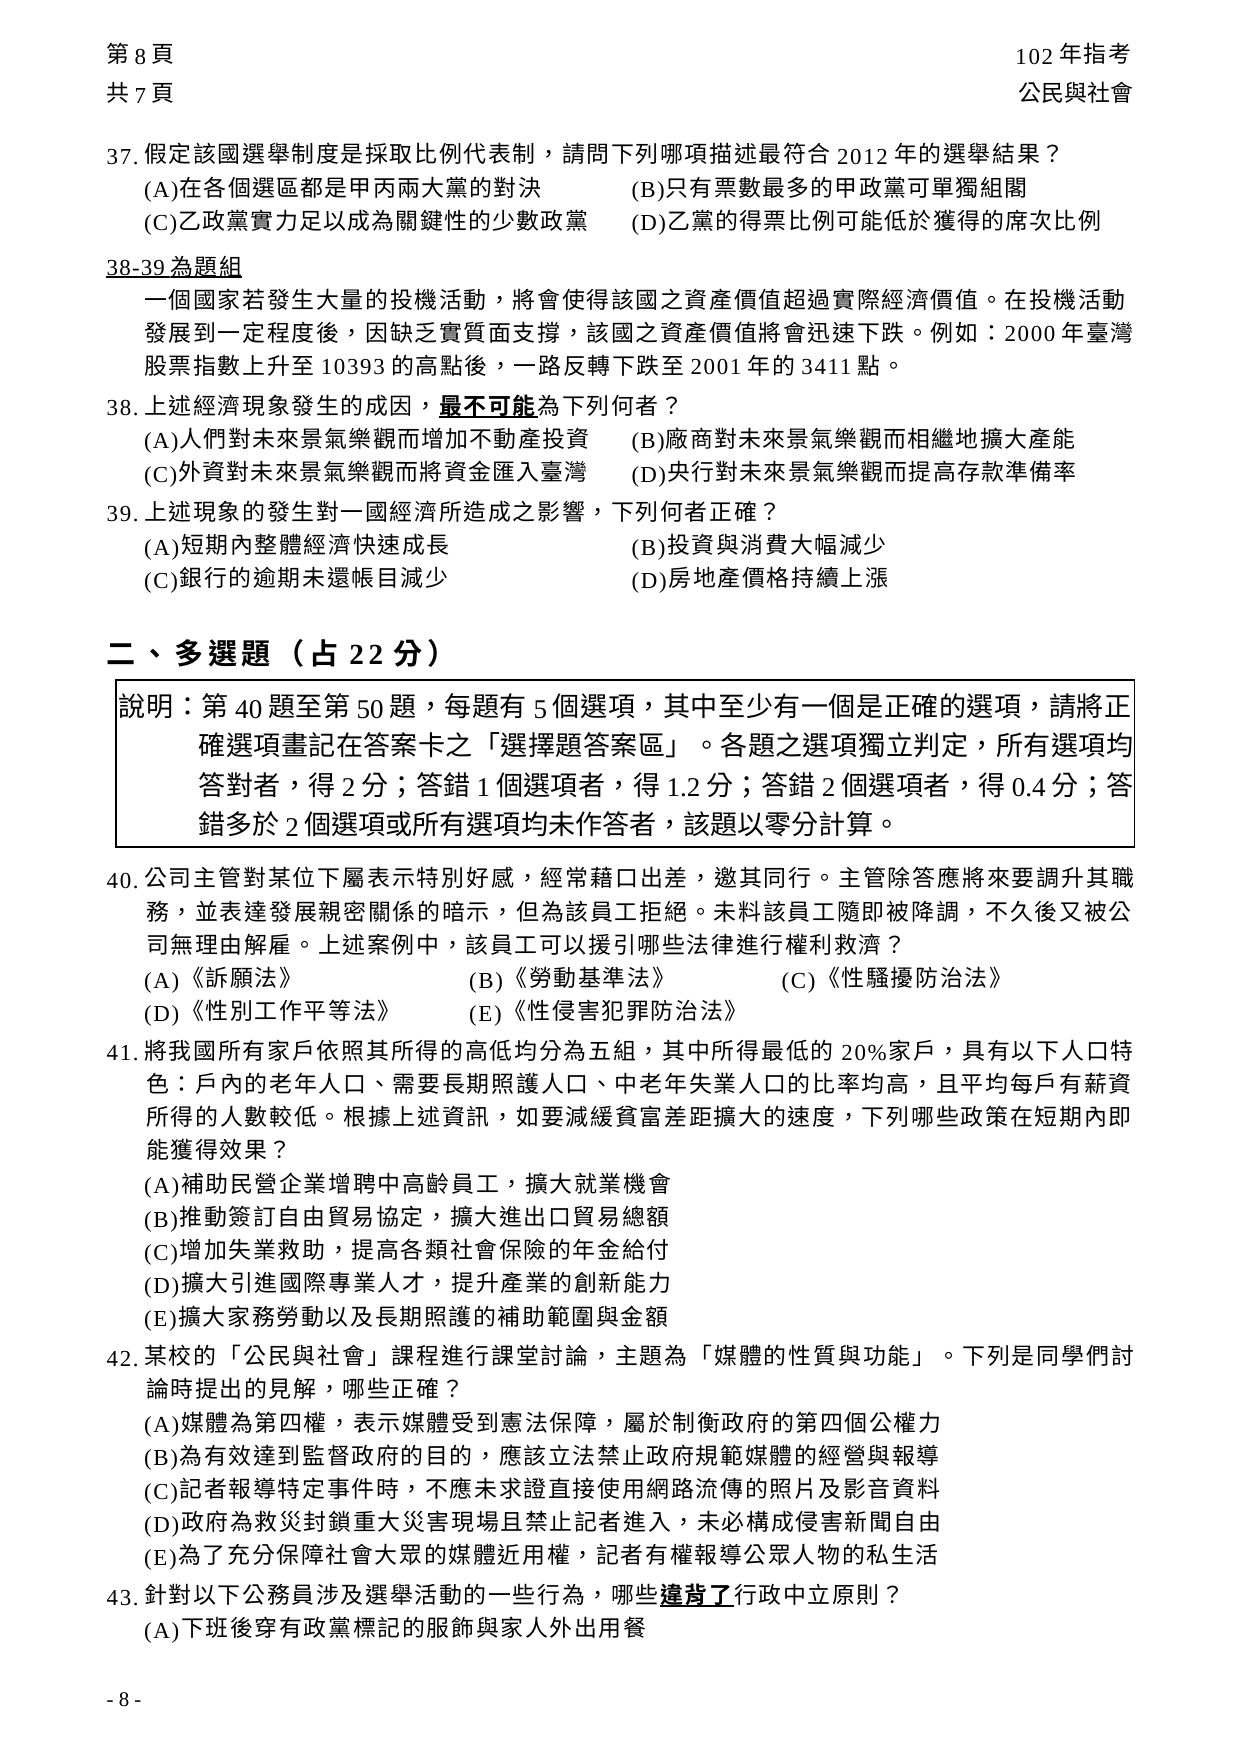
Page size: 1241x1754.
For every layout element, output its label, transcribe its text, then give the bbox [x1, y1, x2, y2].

text (A)補助民營企業增聘中高齡員工，擴大就業機會 [144, 1166, 1134, 1199]
text (E)為了充分保障社會大眾的媒體近用權，記者有權報導公眾人物的私生活 [144, 1537, 1134, 1571]
text 43. 針對以下公務員涉及選舉活動的一些行為，哪些違背了行政中立原則？ [106, 1577, 1134, 1610]
text 一個國家若發生大量的投機活動，將會使得該國之資產價值超過實際經濟價值。在投機活動發展到一定程度後，因缺乏實質面支撐，該國之資產價值將會迅速下跌。例如：2000年臺灣股票指數上升至10393的高點後，一路反轉下跌至2001年的3411點。 [144, 282, 1134, 381]
text (C)乙政黨實力足以成為關鍵性的少數政黨 (D)乙黨的得票比例可能低於獲得的席次比例 [144, 203, 1134, 236]
text 40. 公司主管對某位下屬表示特別好感，經常藉口出差，邀其同行。主管除答應將來要調升其職務，並表達發展親密關係的暗示，但為該員工拒絕。未料該員工隨即被降調，不久後又被公司無理由解雇。上述案例中，該員工可以援引哪些法律進行權利救濟？ [106, 860, 1134, 960]
text (A)人們對未來景氣樂觀而增加不動產投資 (B)廠商對未來景氣樂觀而相繼地擴大產能 [144, 421, 1134, 454]
text (A)《訴願法》 (B)《勞動基準法》 (C)《性騷擾防治法》 [144, 960, 1134, 993]
text (B)為有效達到監督政府的目的，應該立法禁止政府規範媒體的經營與報導 [144, 1438, 1134, 1471]
text (A)媒體為第四權，表示媒體受到憲法保障，屬於制衡政府的第四個公權力 [144, 1404, 1134, 1438]
text 二、多選題（占22分） [106, 631, 1134, 673]
text (D)政府為救災封鎖重大災害現場且禁止記者進入，未必構成侵害新聞自由 [144, 1504, 1134, 1537]
text (A)在各個選區都是甲丙兩大黨的對決 (B)只有票數最多的甲政黨可單獨組閣 [144, 169, 1134, 203]
text 39. 上述現象的發生對一國經濟所造成之影響，下列何者正確？ [106, 493, 1134, 527]
text 37. 假定該國選舉制度是採取比例代表制，請問下列哪項描述最符合2012年的選舉結果？ [106, 136, 1134, 169]
text (A)短期內整體經濟快速成長 (B)投資與消費大幅減少 [144, 527, 1134, 560]
text (C)銀行的逾期未還帳目減少 (D)房地產價格持續上漲 [144, 560, 1134, 593]
text (C)外資對未來景氣樂觀而將資金匯入臺灣 (D)央行對未來景氣樂觀而提高存款準備率 [144, 454, 1134, 487]
text (A)下班後穿有政黨標記的服飾與家人外出用餐 [144, 1610, 1134, 1643]
text 42. 某校的「公民與社會」課程進行課堂討論，主題為「媒體的性質與功能」。下列是同學們討論時提出的見解，哪些正確？ [106, 1338, 1134, 1404]
text (D)《性別工作平等法》 (E)《性侵害犯罪防治法》 [144, 993, 1134, 1026]
text (B)推動簽訂自由貿易協定，擴大進出口貿易總額 [144, 1199, 1134, 1232]
text (C)記者報導特定事件時，不應未求證直接使用網路流傳的照片及影音資料 [144, 1471, 1134, 1504]
text 38. 上述經濟現象發生的成因，最不可能為下列何者？ [106, 387, 1134, 421]
text (C)增加失業救助，提高各類社會保險的年金給付 [144, 1232, 1134, 1265]
text 38-39為題組 [106, 248, 1134, 282]
text 說明：第40題至第50題，每題有5個選項，其中至少有一個是正確的選項，請將正確選項畫記在答案卡之「選擇題答案區」。各題之選項獨立判定，所有選項均答對者，得2分；答錯1個選項者，得1.2分；答錯2個選項者，得0.4分；答錯多於2個選項或所有選項均未作答者，該題以零分計算。 [117, 681, 1134, 846]
text 41. 將我國所有家戶依照其所得的高低均分為五組，其中所得最低的20%家戶，具有以下人口特色：戶內的老年人口、需要長期照護人口、中老年失業人口的比率均高，且平均每戶有薪資所得的人數較低。根據上述資訊，如要減緩貧富差距擴大的速度，下列哪些政策在短期內即能獲得效果？ [106, 1033, 1134, 1166]
text (E)擴大家務勞動以及長期照護的補助範圍與金額 [144, 1298, 1134, 1332]
text (D)擴大引進國際專業人才，提升產業的創新能力 [144, 1265, 1134, 1298]
